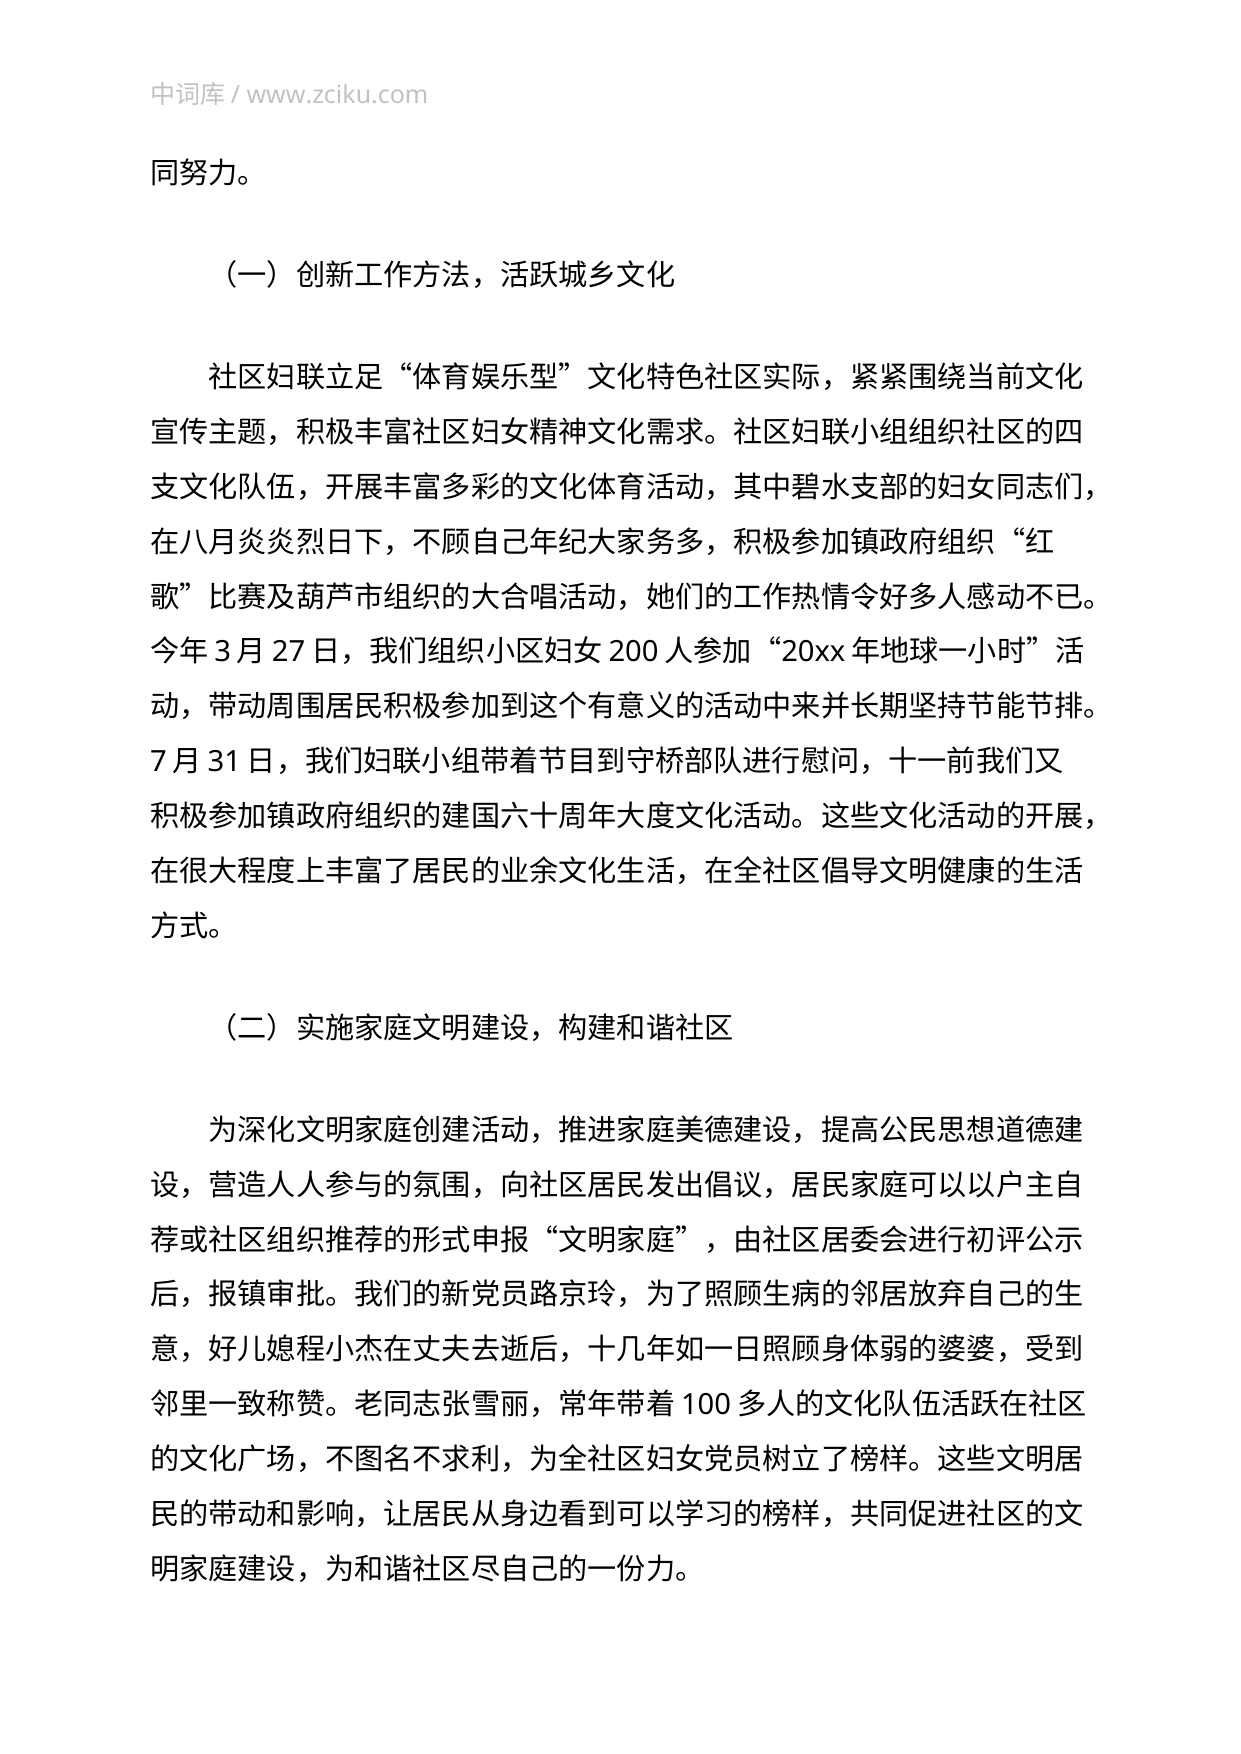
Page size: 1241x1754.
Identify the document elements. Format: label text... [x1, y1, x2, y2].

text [150, 150, 1090, 192]
text 社区妇联立足“体育娱乐型”文化特色社区实际，紧紧围绕当前文化宣传主题，积极丰富社区妇女精神文化需求。社区妇联小组组织社区的四支文化队伍，开展丰富多彩的文化体育活动，其中碧水支部的妇女同志们，在八月炎炎烈日下，不顾自己年纪大家务多，积极参加镇政府组织“红歌”比赛及葫芦市组织的大合唱活动，她们的工作热情令好多人感动不已。今年3月27日，我们组织小区妇女200人参加“20xx年地球一小时”活动，带动周围居民积极参加到这个有意义的活动中来并长期坚持节能节排。7月31日，我们妇联小组带着节目到守桥部队进行慰问，十一前我们又积极参加镇政府组织的建国六十周年大度文化活动。这些文化活动的开展，在很大程度上丰富了居民的业余文化生活，在全社区倡导文明健康的生活方式。 [150, 353, 1090, 945]
text 为深化文明家庭创建活动，推进家庭美德建设，提高公民思想道德建设，营造人人参与的氛围，向社区居民发出倡议，居民家庭可以以户主自荐或社区组织推荐的形式申报“文明家庭”，由社区居委会进行初评公示后，报镇审批。我们的新党员路京玲，为了照顾生病的邻居放弃自己的生意，好儿媳程小杰在丈夫去逝后，十几年如一日照顾身体弱的婆婆，受到邻里一致称赞。老同志张雪丽，常年带着100多人的文化队伍活跃在社区的文化广场，不图名不求利，为全社区妇女党员树立了榜样。这些文明居民的带动和影响，让居民从身边看到可以学习的榜样，共同促进社区的文明家庭建设，为和谐社区尽自己的一份力。 [150, 1106, 1090, 1588]
text （一）创新工作方法，活跃城乡文化 [150, 252, 1090, 294]
text （二）实施家庭文明建设，构建和谐社区 [150, 1004, 1090, 1047]
